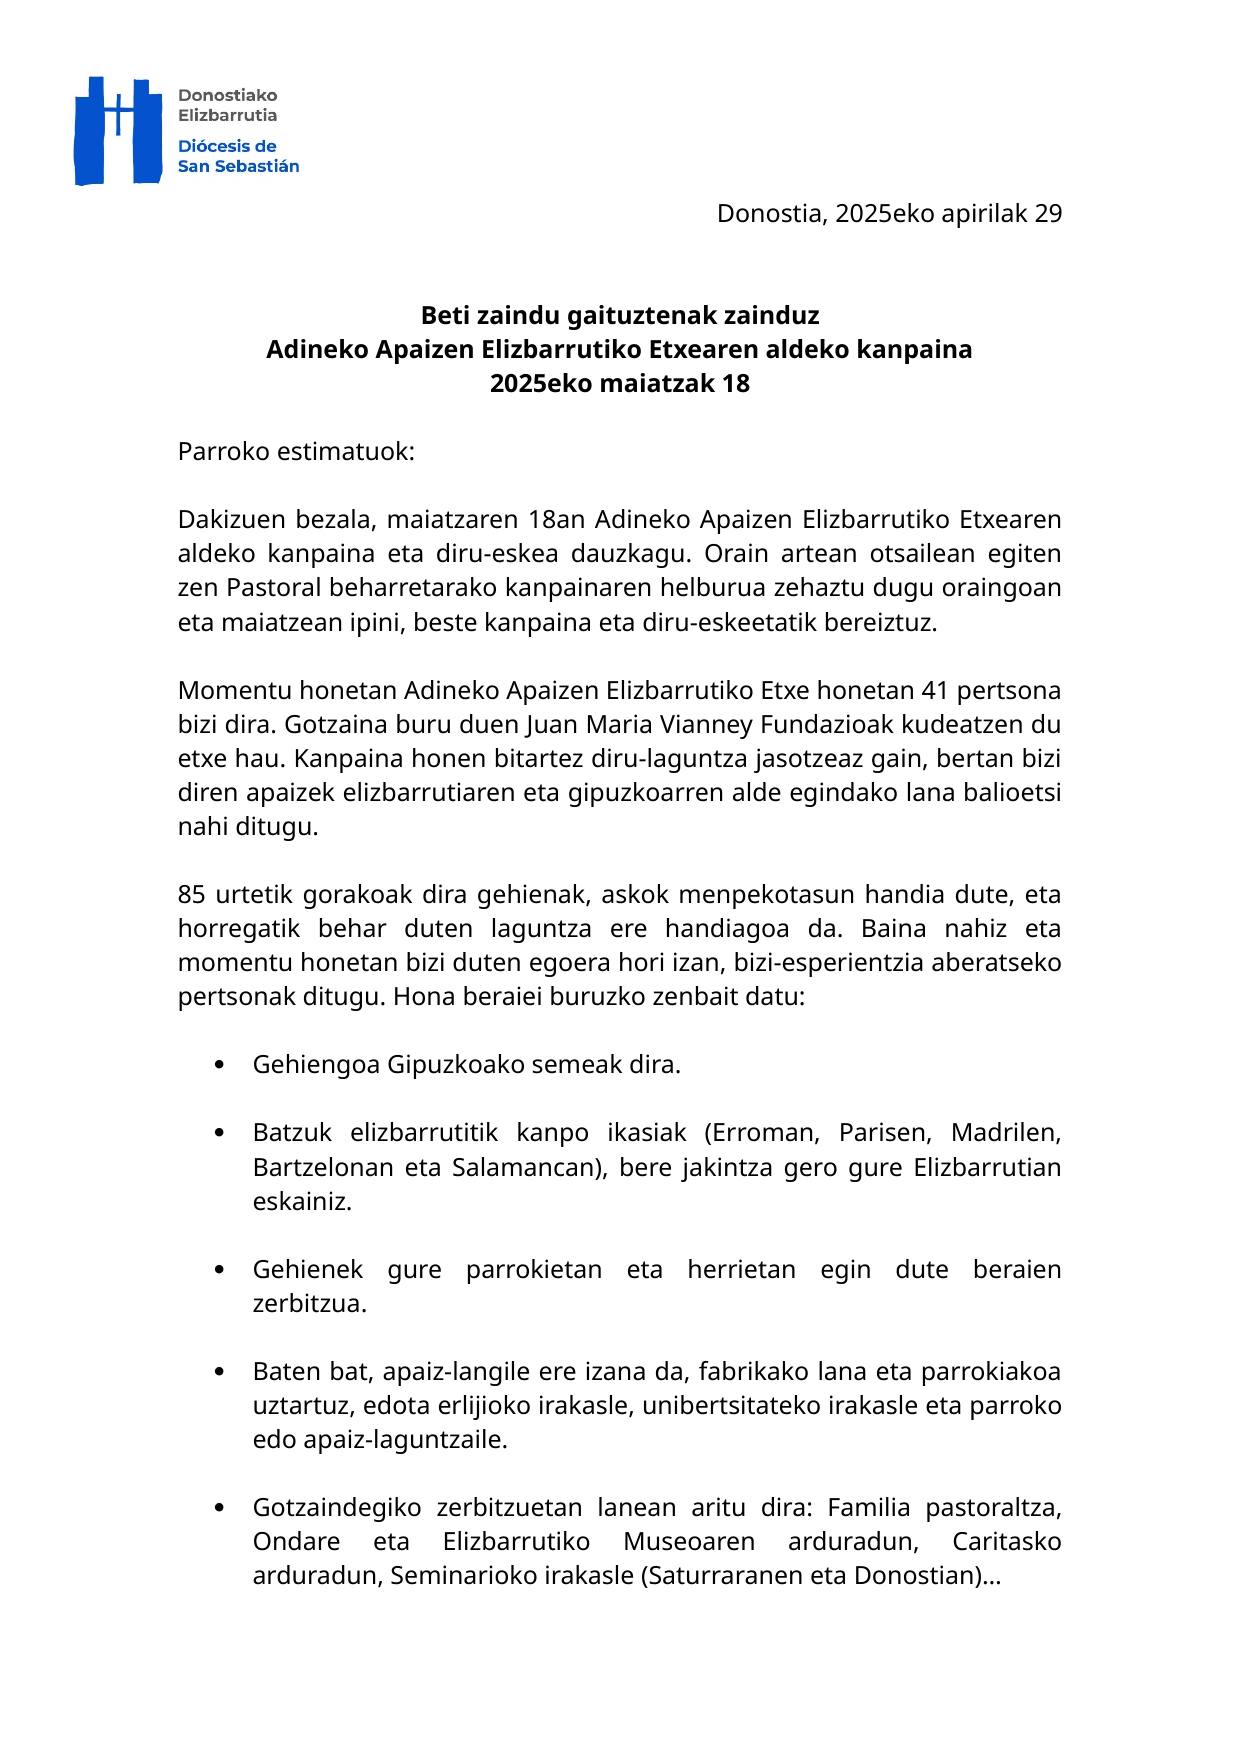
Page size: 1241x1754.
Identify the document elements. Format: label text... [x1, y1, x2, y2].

text Beti zaindu gaituztenak zainduz [177, 298, 1063, 332]
list Gehiengoa Gipuzkoako semeak dira. [215, 1047, 1063, 1081]
list Gehienek gure parrokietan eta herrietan egin dute beraien zerbitzua. [215, 1251, 1063, 1319]
picture [58, 59, 312, 202]
text Momentu honetan Adineko Apaizen Elizbarrutiko Etxe honetan 41 pertsona bizi dira. Gotzaina buru duen Juan Maria Vianney Fundazioak kudeatzen du etxe hau. Kanpaina honen bitartez diru-laguntza jasotzeaz gain, bertan bizi diren apaizek elizbarrutiaren eta gipuzkoarren alde egindako lana balioetsi nahi ditugu. [177, 672, 1063, 843]
text 85 urtetik gorakoak dira gehienak, askok menpekotasun handia dute, eta horregatik behar duten laguntza ere handiagoa da. Baina nahiz eta momentu honetan bizi duten egoera hori izan, bizi-esperientzia aberatseko pertsonak ditugu. Hona beraiei buruzko zenbait datu: [177, 877, 1063, 1013]
list Batzuk elizbarrutitik kanpo ikasiak (Erroman, Parisen, Madrilen, Bartzelonan eta Salamancan), bere jakintza gero gure Elizbarrutian eskainiz. [215, 1115, 1063, 1217]
text Donostia, 2025eko apirilak 29 [177, 195, 1063, 229]
text Parroko estimatuok: [177, 434, 1063, 468]
text Adineko Apaizen Elizbarrutiko Etxearen aldeko kanpaina [177, 332, 1063, 366]
text Dakizuen bezala, maiatzaren 18an Adineko Apaizen Elizbarrutiko Etxearen aldeko kanpaina eta diru-eskea dauzkagu. Orain artean otsailean egiten zen Pastoral beharretarako kanpainaren helburua zehaztu dugu oraingoan eta maiatzean ipini, beste kanpaina eta diru-eskeetatik bereiztuz. [177, 502, 1063, 638]
list Baten bat, apaiz-langile ere izana da, fabrikako lana eta parrokiakoa uztartuz, edota erlijioko irakasle, unibertsitateko irakasle eta parroko edo apaiz-laguntzaile. [215, 1353, 1063, 1456]
list Gotzaindegiko zerbitzuetan lanean aritu dira: Familia pastoraltza, Ondare eta Elizbarrutiko Museoaren arduradun, Caritasko arduradun, Seminarioko irakasle (Saturraranen eta Donostian)… [215, 1490, 1063, 1592]
text 2025eko maiatzak 18 [177, 366, 1063, 400]
